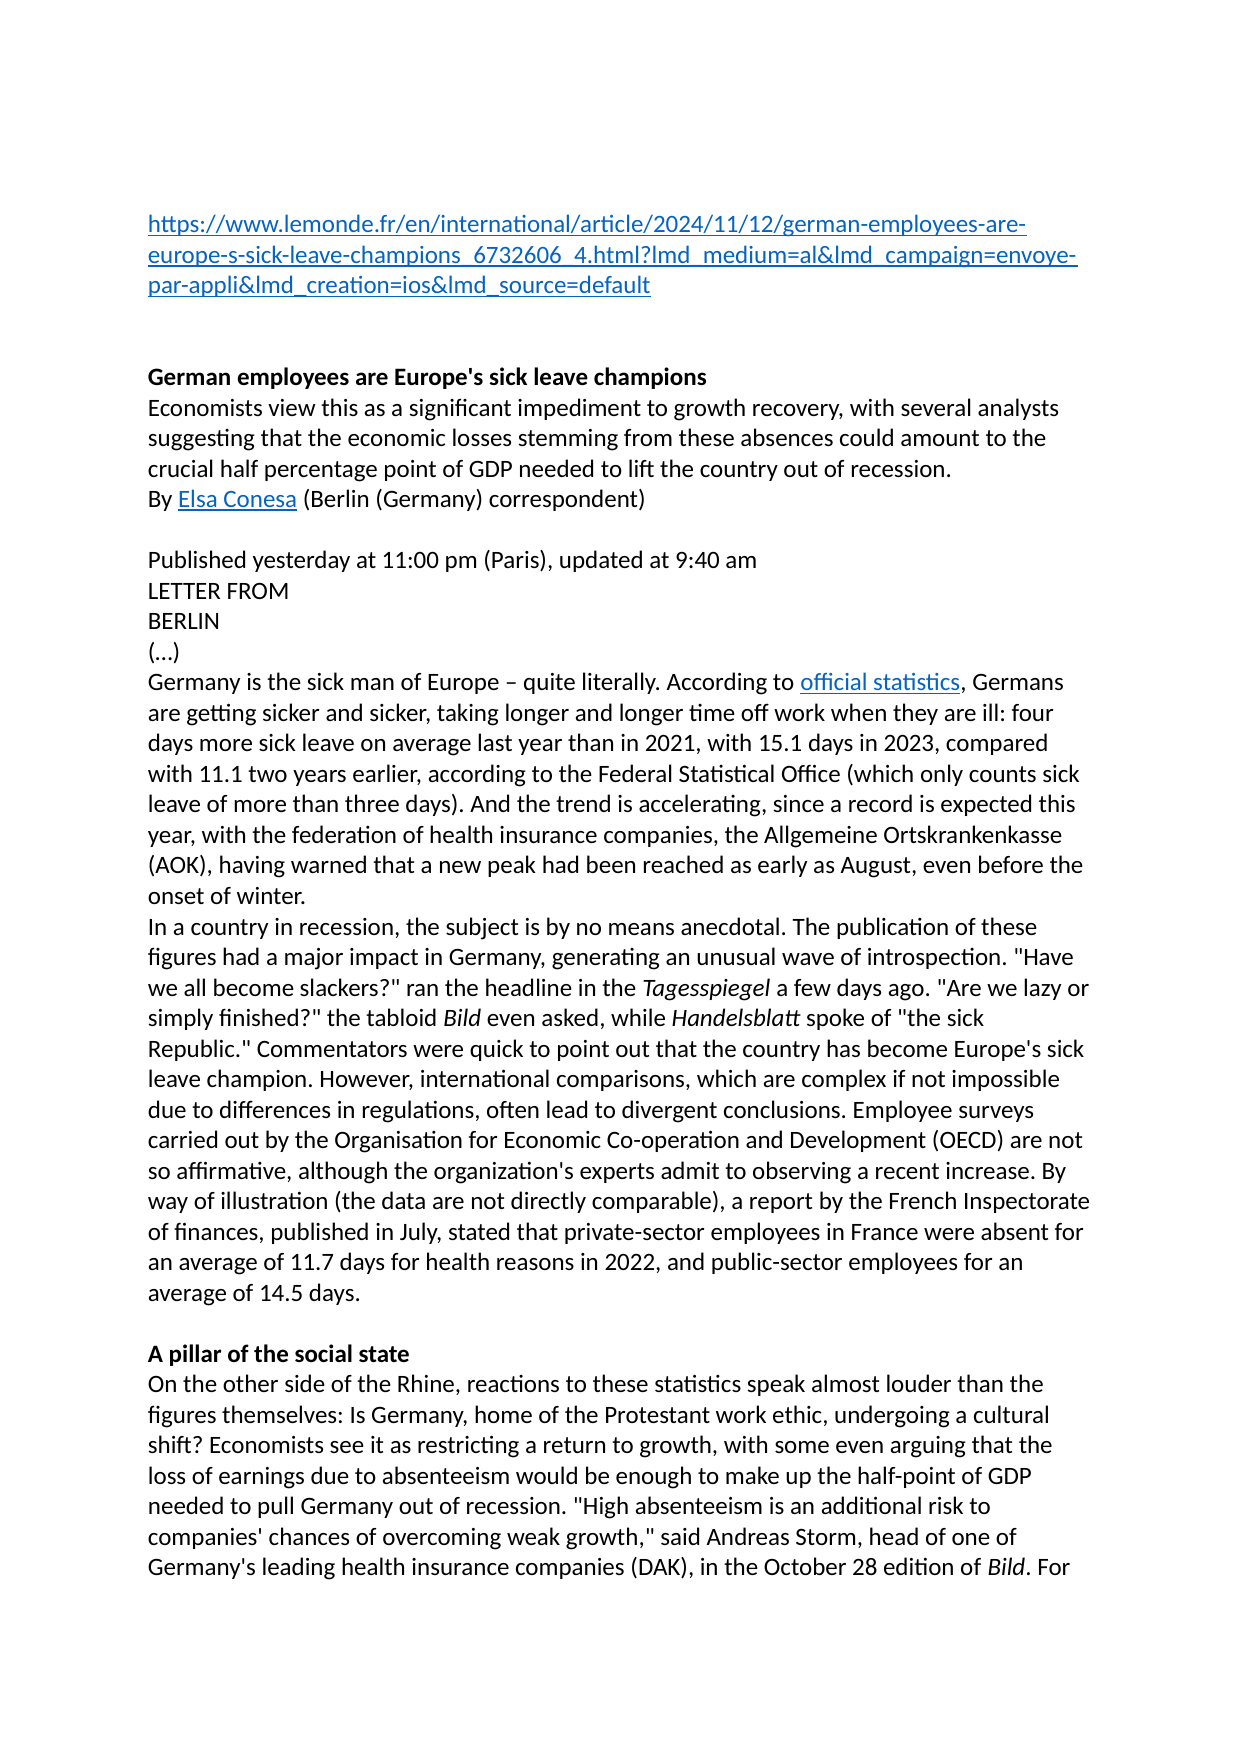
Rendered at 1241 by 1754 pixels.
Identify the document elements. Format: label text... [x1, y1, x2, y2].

text German employees are Europe's sick leave champions [148, 361, 1093, 392]
text Economists view this as a significant impediment to growth recovery, with several analysts suggesting that the economic losses stemming from these absences could amount to the crucial half percentage point of GDP needed to lift the country out of recession. [148, 392, 1093, 483]
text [148, 1368, 1093, 1582]
text LETTER FROM [148, 575, 1093, 605]
text Published yesterday at 11:00 pm (Paris), updated at 9:40 am [148, 544, 1093, 575]
text https://www.lemonde.fr/en/international/article/2024/11/12/german-employees-are-europe-s-sick-leave-champions_6732606_4.html?lmd_medium=al&lmd_campaign=envoye-par-appli&lmd_creation=ios&lmd_source=default [148, 148, 1093, 361]
text In a country in recession, the subject is by no means anecdotal. The publication of these figures had a major impact in Germany, generating an unusual wave of introspection. "Have we all become slackers?" ran the headline in the Tagesspiegel a few days ago. "Are we lazy or simply finished?" the tabloid Bild even asked, while Handelsblatt spoke of "the sick Republic." Commentators were quick to point out that the country has become Europe's sick leave champion. However, international comparisons, which are complex if not impossible due to differences in regulations, often lead to divergent conclusions. Employee surveys carried out by the Organisation for Economic Co-operation and Development (OECD) are not so affirmative, although the organization's experts admit to observing a recent increase. By way of illustration (the data are not directly comparable), a report by the French Inspectorate of finances, published in July, stated that private-sector employees in France were absent for an average of 11.7 days for health reasons in 2022, and public-sector employees for an average of 14.5 days. [148, 911, 1093, 1307]
text BERLIN [148, 605, 1093, 636]
text By Elsa Conesa (Berlin (Germany) correspondent) [148, 483, 1093, 514]
text Germany is the sick man of Europe – quite literally. According to official statistics, Germans are getting sicker and sicker, taking longer and longer time off work when they are ill: four days more sick leave on average last year than in 2021, with 15.1 days in 2023, compared with 11.1 two years earlier, according to the Federal Statistical Office (which only counts sick leave of more than three days). And the trend is accelerating, since a record is expected this year, with the federation of health insurance companies, the Allgemeine Ortskrankenkasse (AOK), having warned that a new peak had been reached as early as August, even before the onset of winter. [148, 666, 1093, 911]
text A pillar of the social state [148, 1338, 1093, 1368]
text (…) [148, 636, 1093, 666]
